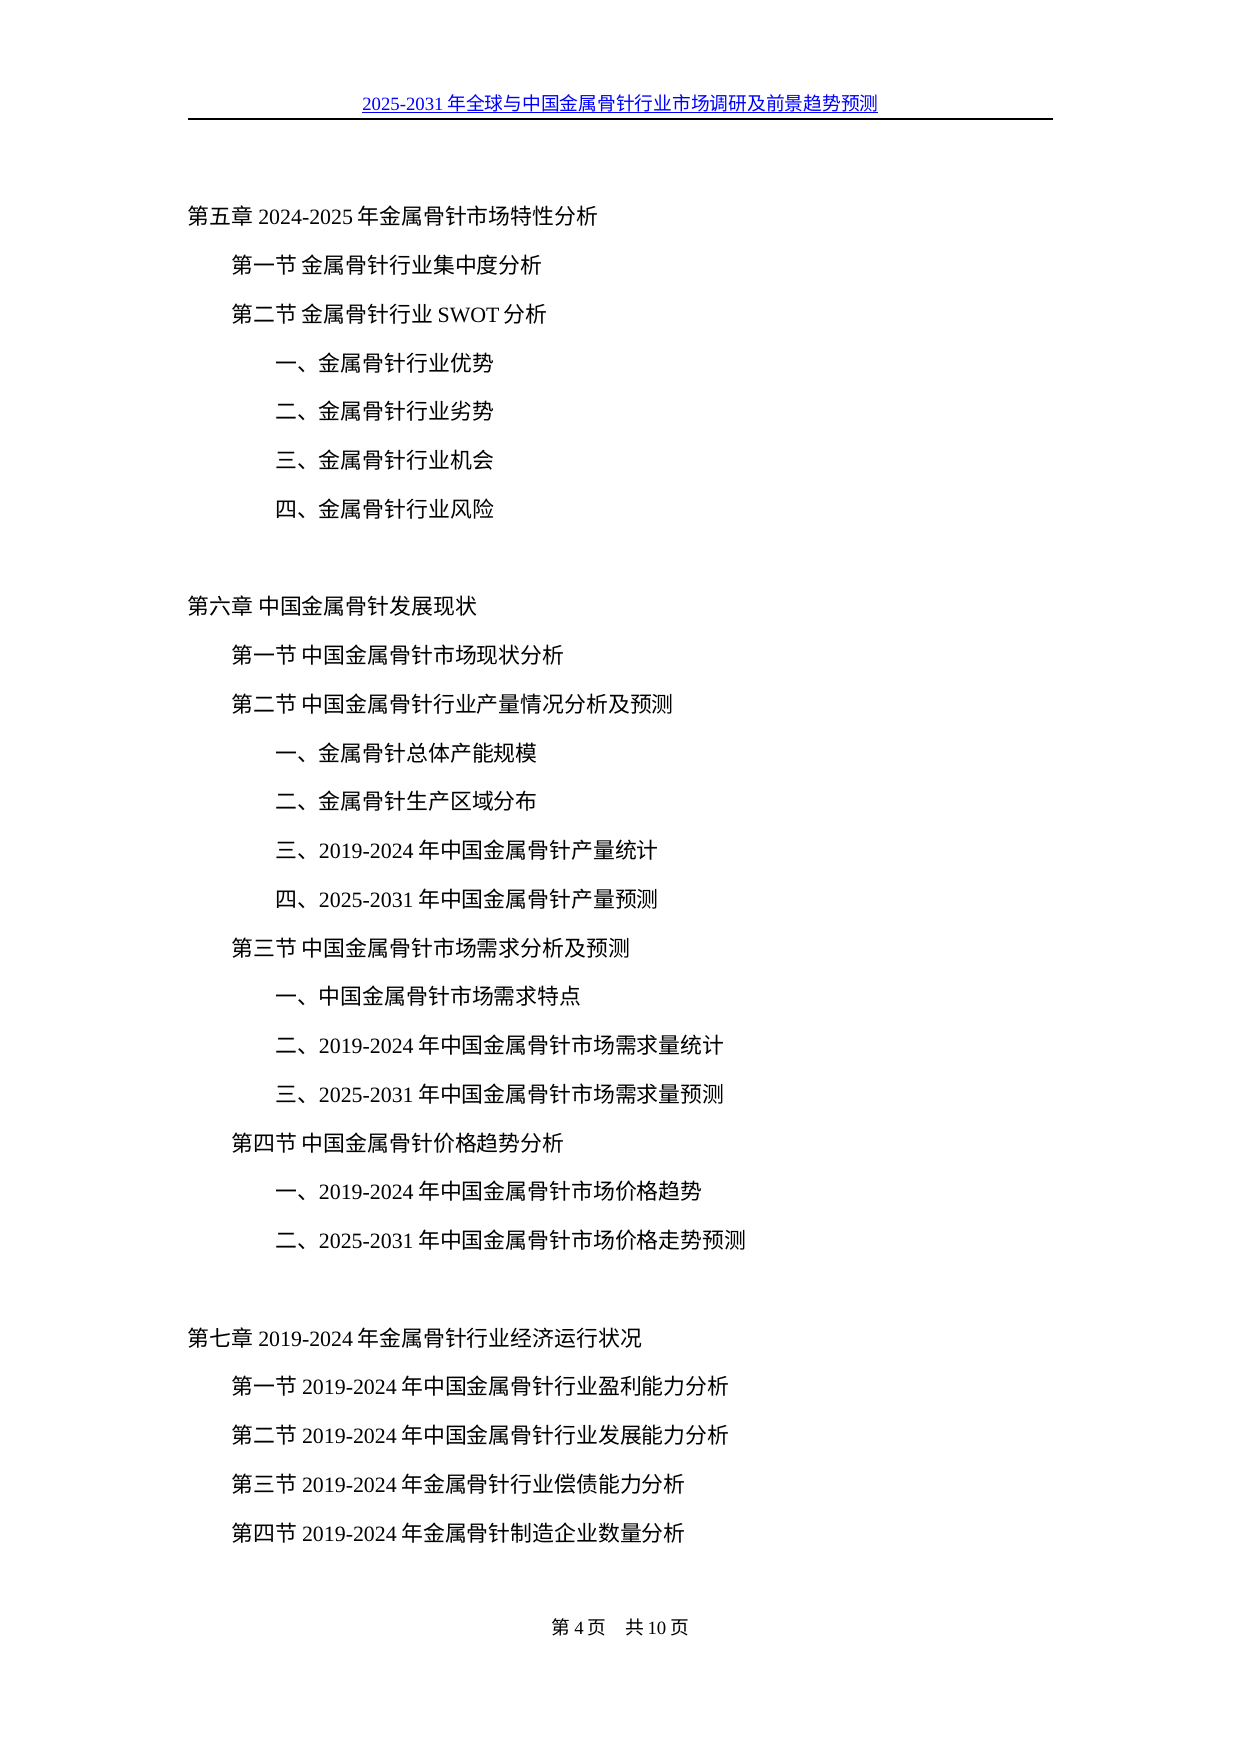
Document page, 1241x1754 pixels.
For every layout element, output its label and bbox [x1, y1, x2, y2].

text [187, 150, 1053, 1548]
